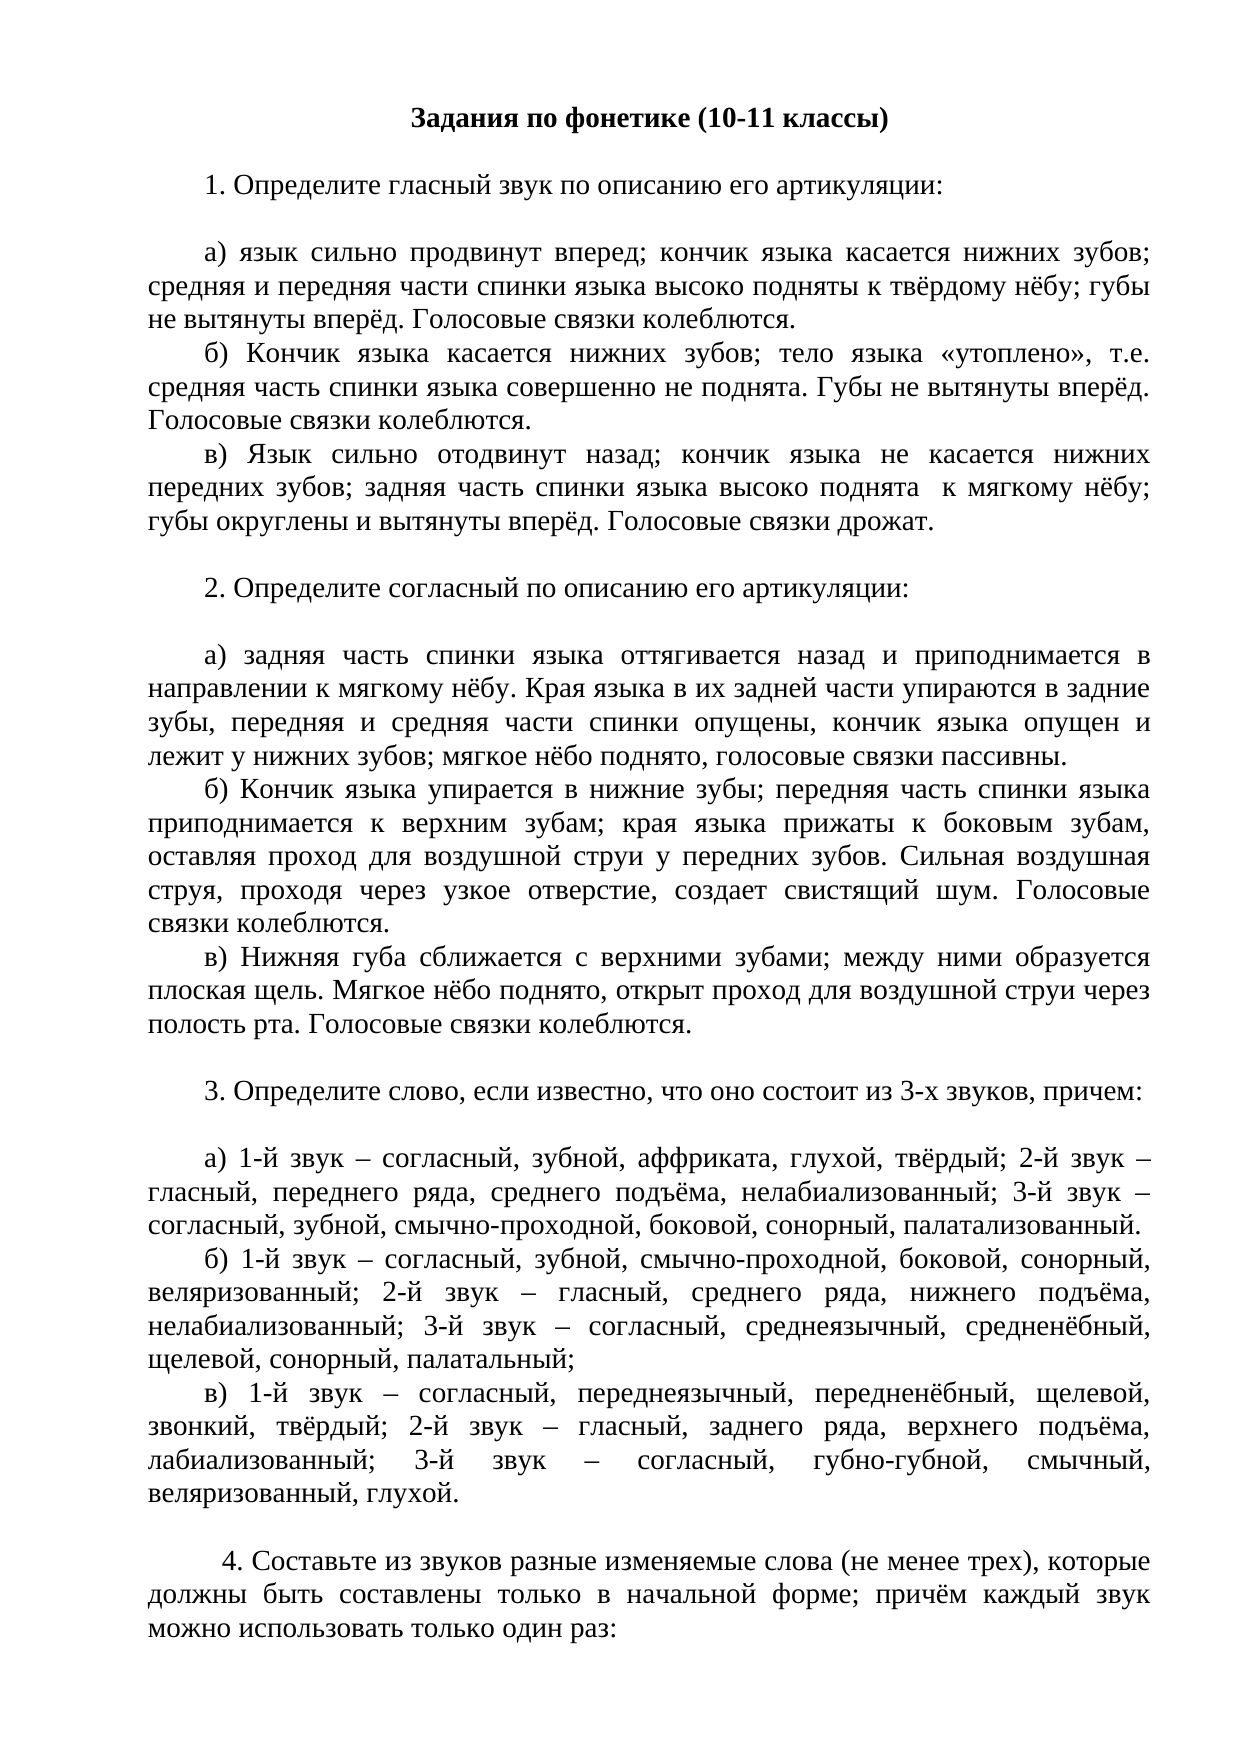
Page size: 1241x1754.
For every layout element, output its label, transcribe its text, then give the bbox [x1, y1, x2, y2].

text а) 1-й звук – согласный, зубной, аффриката, глухой, твёрдый; 2-й звук – гласный, переднего ряда, среднего подъёма, нелабиализованный; 3-й звук – согласный, зубной, смычно-проходной, боковой, сонорный, палатализованный. [148, 1140, 1152, 1241]
text 3. Определите слово, если известно, что оно состоит из 3-х звуков, причем: [148, 1073, 1152, 1107]
text в) Нижняя губа сближается с верхними зубами; между ними образуется плоская щель. Мягкое нёбо поднято, открыт проход для воздушной струи через полость рта. Голосовые связки колеблются. [148, 939, 1152, 1039]
text б) Кончик языка касается нижних зубов; тело языка «утоплено», т.е. средняя часть спинки языка совершенно не поднята. Губы не вытянуты вперёд. Голосовые связки колеблются. [148, 335, 1152, 436]
text в) 1-й звук – согласный, переднеязычный, передненёбный, щелевой, звонкий, твёрдый; 2-й звук – гласный, заднего ряда, верхнего подъёма, лабиализованный; 3-й звук – согласный, губно-губной, смычный, веляризованный, глухой. [148, 1375, 1152, 1509]
text в) Язык сильно отодвинут назад; кончик языка не касается нижних передних зубов; задняя часть спинки языка высоко поднята к мягкому нёбу; губы округлены и вытянуты вперёд. Голосовые связки дрожат. [148, 436, 1152, 536]
text а) задняя часть спинки языка оттягивается назад и приподнимается в направлении к мягкому нёбу. Края языка в их задней части упираются в задние зубы, передняя и средняя части спинки опущены, кончик языка опущен и лежит у нижних зубов; мягкое нёбо поднято, голосовые связки пассивны. [148, 637, 1152, 771]
text 4. Составьте из звуков разные изменяемые слова (не менее трех), которые должны быть составлены только в начальной форме; причём каждый звук можно использовать только один раз: [148, 1543, 1152, 1643]
text б) Кончик языка упирается в нижние зубы; передняя часть спинки языка приподнимается к верхним зубам; края языка прижаты к боковым зубам, оставляя проход для воздушной струи у передних зубов. Сильная воздушная струя, проходя через узкое отверстие, создает свистящий шум. Голосовые связки колеблются. [148, 771, 1152, 939]
text 2. Определите согласный по описанию его артикуляции: [148, 570, 1152, 603]
text а) язык сильно продвинут вперед; кончик языка касается нижних зубов; средняя и передняя части спинки языка высоко подняты к твёрдому нёбу; губы не вытянуты вперёд. Голосовые связки колеблются. [148, 234, 1152, 335]
text Задания по фонетике (10-11 классы) [148, 100, 1152, 134]
text 1. Определите гласный звук по описанию его артикуляции: [148, 167, 1152, 201]
text б) 1-й звук – согласный, зубной, смычно-проходной, боковой, сонорный, веляризованный; 2-й звук – гласный, среднего ряда, нижнего подъёма, нелабиализованный; 3-й звук – согласный, среднеязычный, средненёбный, щелевой, сонорный, палатальный; [148, 1241, 1152, 1375]
